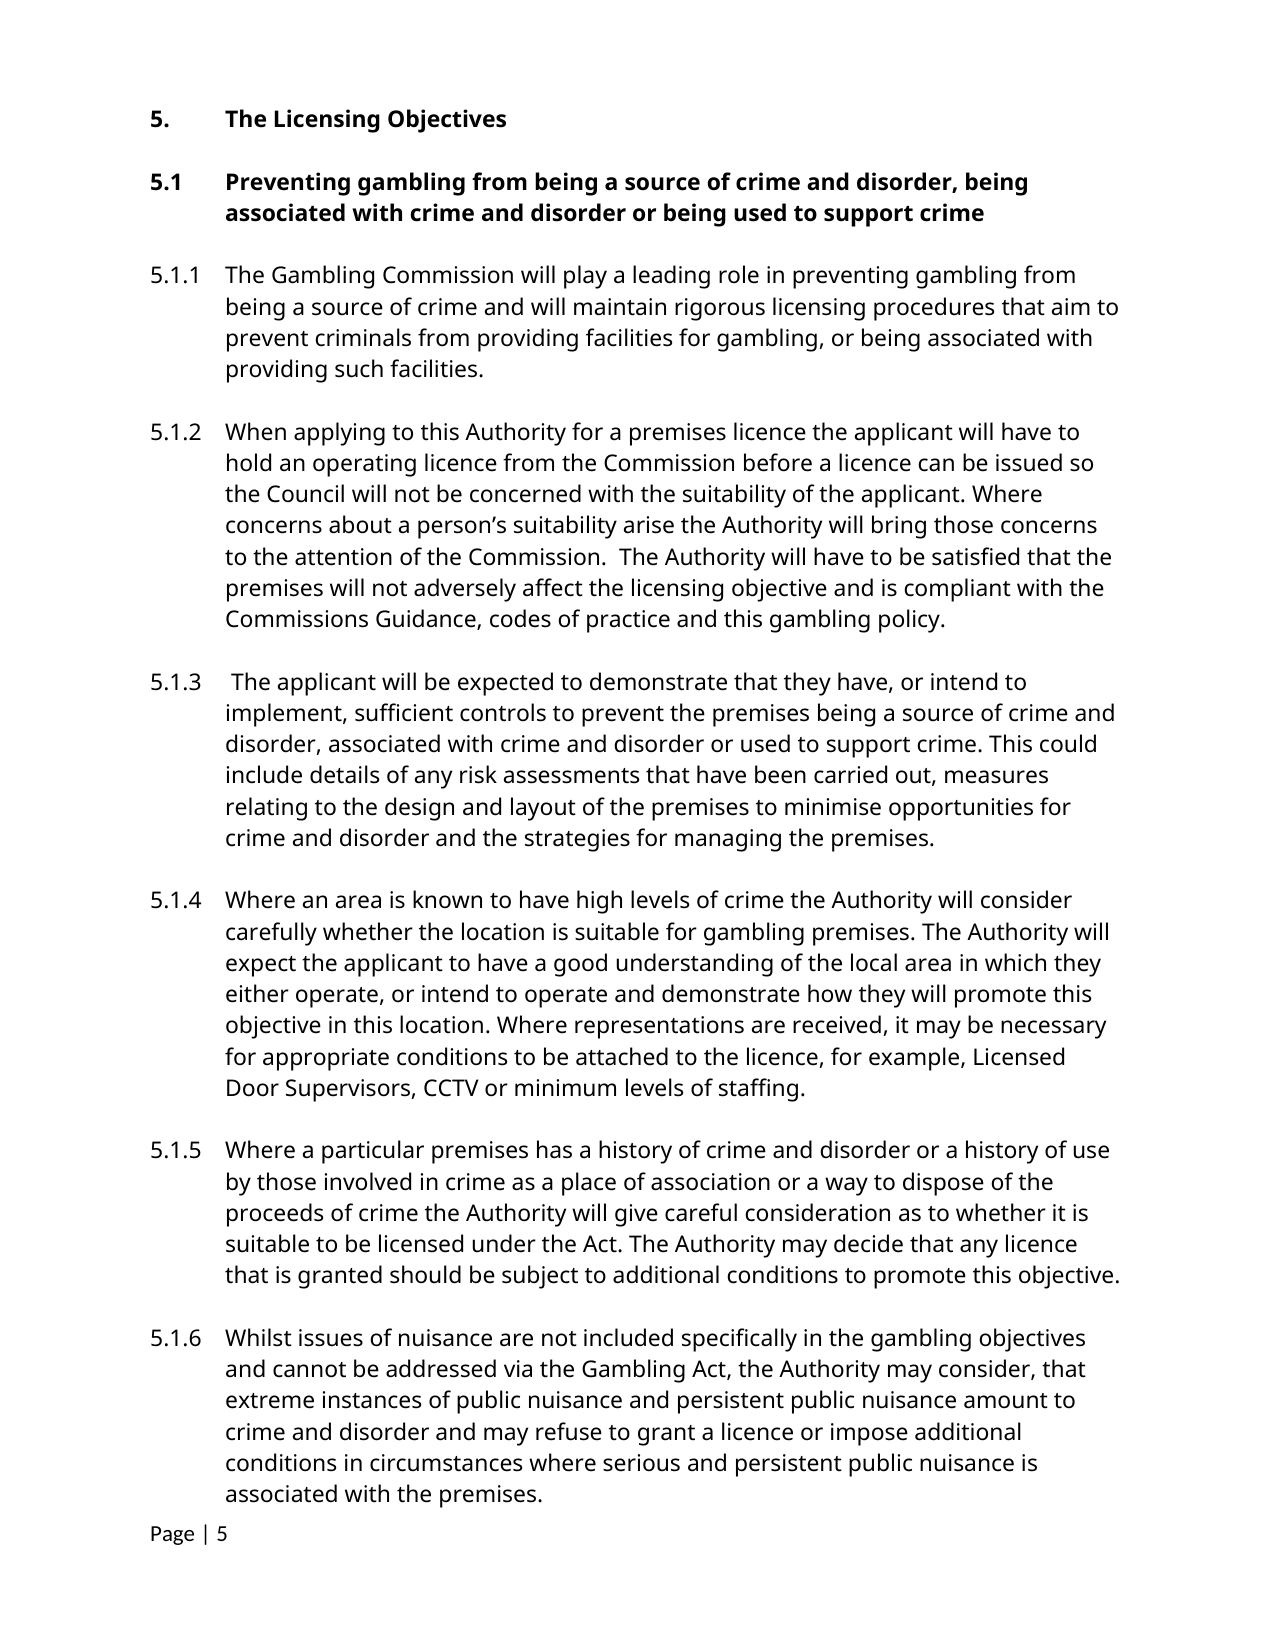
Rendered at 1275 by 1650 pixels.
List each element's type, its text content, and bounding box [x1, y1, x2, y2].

subtitle 5. The Licensing Objectives [150, 103, 1125, 134]
text 5.1.4 Where an area is known to have high levels of crime the Authority will consider carefully whether the location is suitable for gambling premises. The Authority will expect the applicant to have a good understanding of the local area in which they either operate, or intend to operate and demonstrate how they will promote this objective in this location. Where representations are received, it may be necessary for appropriate conditions to be attached to the licence, for example, Licensed Door Supervisors, CCTV or minimum levels of staffing. [150, 884, 1125, 1103]
text 5.1.2 When applying to this Authority for a premises licence the applicant will have to hold an operating licence from the Commission before a licence can be issued so the Council will not be concerned with the suitability of the applicant. Where concerns about a person’s suitability arise the Authority will bring those concerns to the attention of the Commission. The Authority will have to be satisfied that the premises will not adversely affect the licensing objective and is compliant with the Commissions Guidance, codes of practice and this gambling policy. [150, 416, 1125, 634]
text 5.1.1 The Gambling Commission will play a leading role in preventing gambling from being a source of crime and will maintain rigorous licensing procedures that aim to prevent criminals from providing facilities for gambling, or being associated with providing such facilities. [150, 259, 1125, 384]
text 5.1.3 The applicant will be expected to demonstrate that they have, or intend to implement, sufficient controls to prevent the premises being a source of crime and disorder, associated with crime and disorder or used to support crime. This could include details of any risk assessments that have been carried out, measures relating to the design and layout of the premises to minimise opportunities for crime and disorder and the strategies for managing the premises. [150, 666, 1125, 853]
text 5.1.6 Whilst issues of nuisance are not included specifically in the gambling objectives and cannot be addressed via the Gambling Act, the Authority may consider, that extreme instances of public nuisance and persistent public nuisance amount to crime and disorder and may refuse to grant a licence or impose additional conditions in circumstances where serious and persistent public nuisance is associated with the premises. [150, 1322, 1125, 1509]
text 5.1.5 Where a particular premises has a history of crime and disorder or a history of use by those involved in crime as a place of association or a way to dispose of the proceeds of crime the Authority will give careful consideration as to whether it is suitable to be licensed under the Act. The Authority may decide that any licence that is granted should be subject to additional conditions to promote this objective. [150, 1134, 1125, 1291]
text 5.1 Preventing gambling from being a source of crime and disorder, being associated with crime and disorder or being used to support crime [150, 166, 1125, 228]
